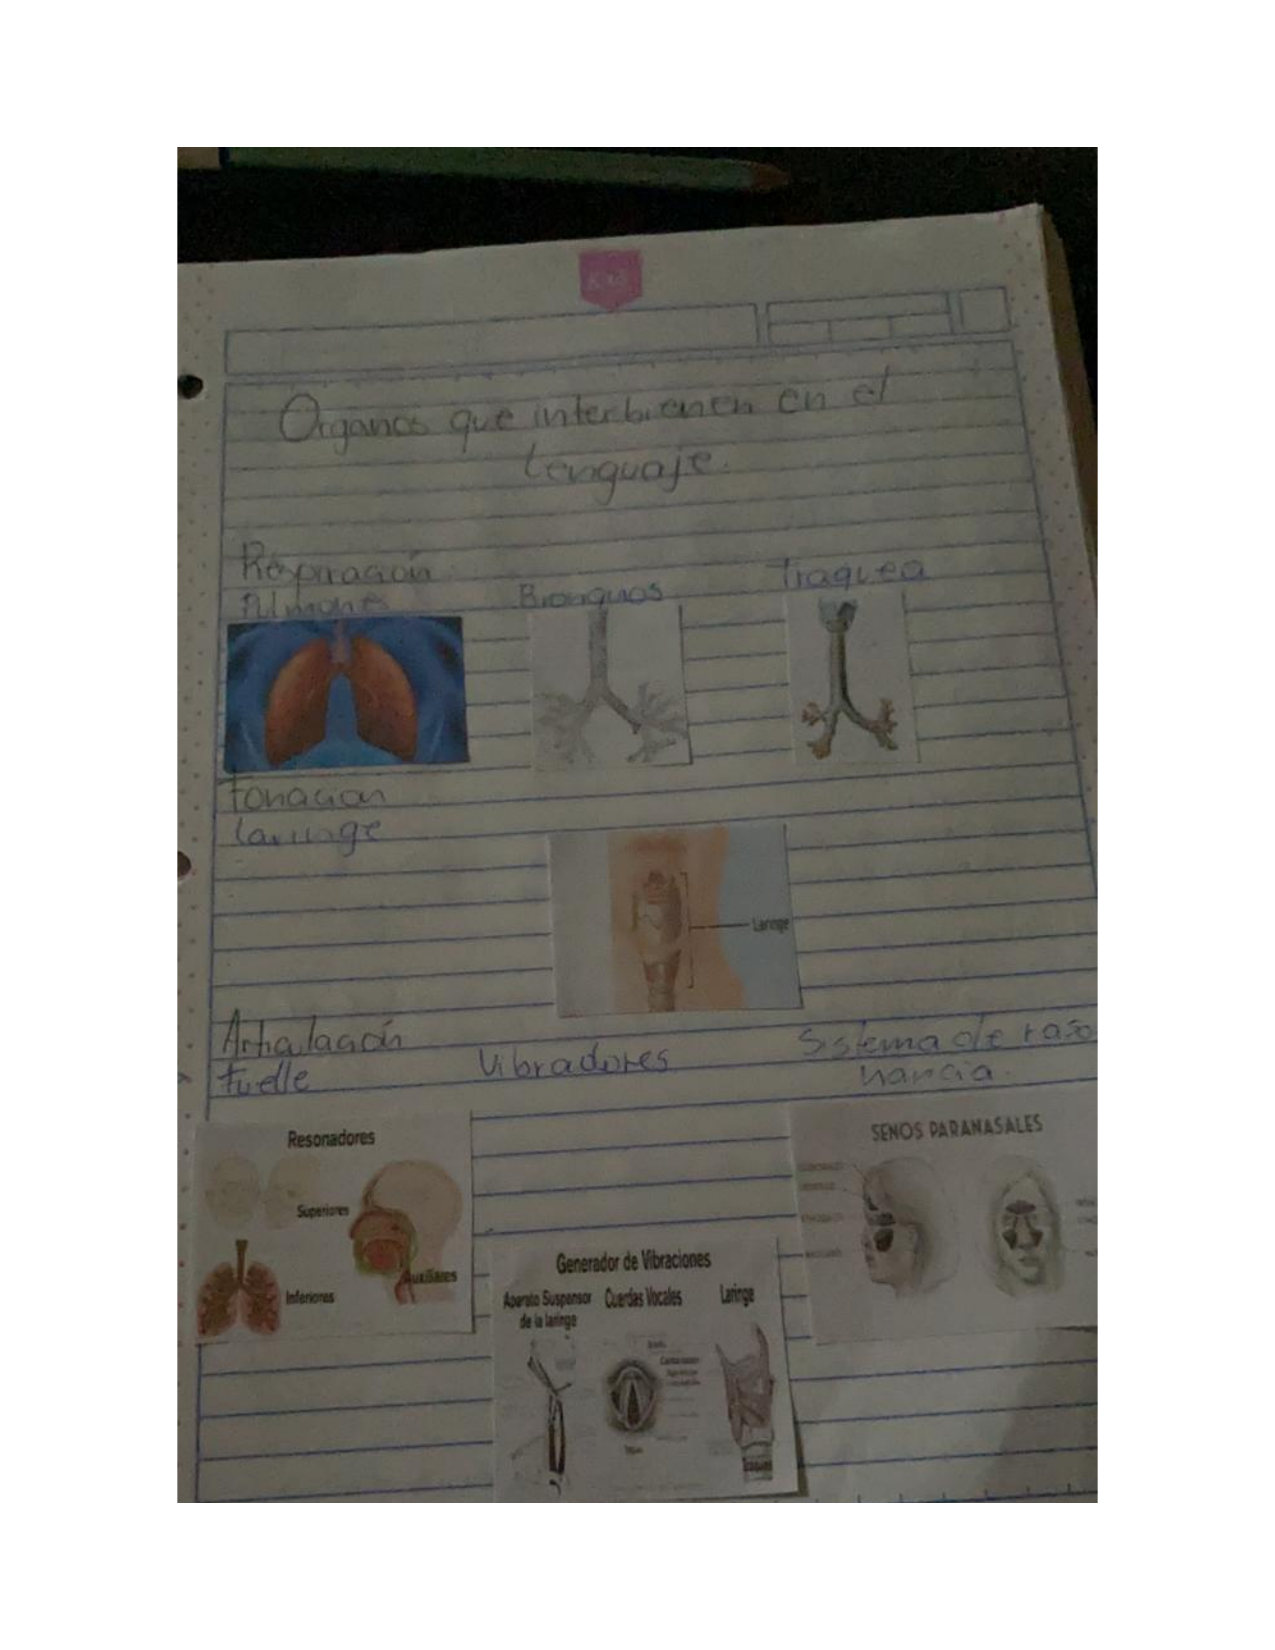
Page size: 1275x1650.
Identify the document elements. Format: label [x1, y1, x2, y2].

picture [177, 147, 1098, 1503]
